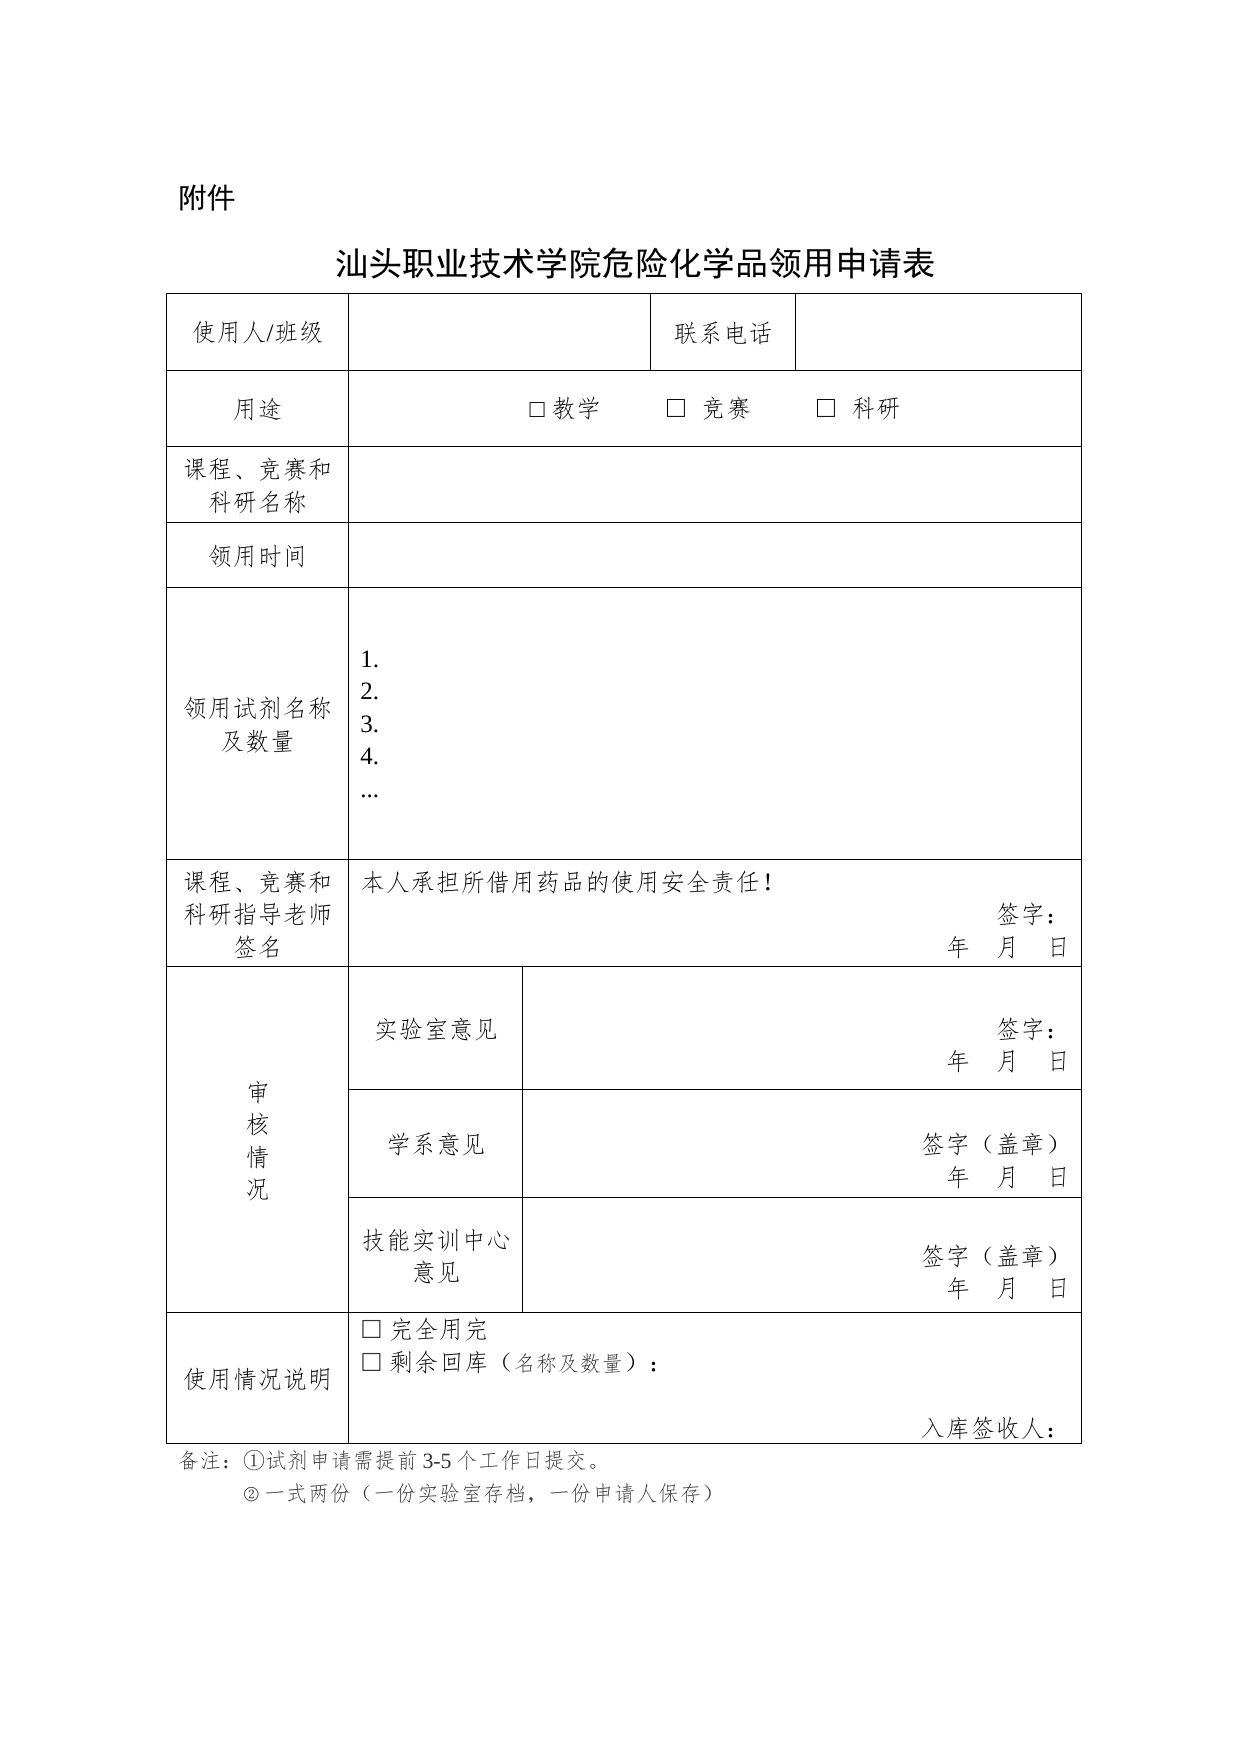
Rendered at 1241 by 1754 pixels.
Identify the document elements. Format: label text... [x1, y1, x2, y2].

table_header [796, 294, 1081, 369]
table_cell 签字（盖章） 年 月 日 [523, 1198, 1081, 1312]
table_cell 签字： 年 月 日 [523, 967, 1081, 1088]
table_cell 课程、竞赛和 科研名称 [167, 447, 348, 522]
table_cell 完全用完 剩余回库（名称及数量）： 入库签收人： [349, 1313, 1081, 1443]
table_cell 1. 2. 3. 4. ... [349, 588, 1081, 859]
table_cell 领用试剂名称及数量 [167, 588, 348, 859]
table_cell 课程、竞赛和 科研指导老师签名 [167, 860, 348, 966]
table_cell 学系意见 [349, 1090, 522, 1197]
table_cell 审 核 情 况 [167, 967, 348, 1312]
table_cell 领用时间 [167, 523, 348, 587]
table_cell [349, 523, 1081, 587]
table_cell 实验室意见 [349, 967, 522, 1088]
table_cell [349, 447, 1081, 522]
table_header 使用人/班级 [167, 294, 348, 369]
text 备注：①试剂申请需提前3-5个工作日提交。 [177, 1444, 1092, 1476]
table_cell 本人承担所借用药品的使用安全责任！ 签字： 年 月 日 [349, 860, 1081, 966]
table_cell 用途 [167, 371, 348, 446]
text 附件 [177, 163, 1092, 228]
table_cell 使用情况说明 [167, 1313, 348, 1443]
table_header [349, 294, 650, 369]
text ②一式两份（一份实验室存档，一份申请人保存） [177, 1476, 1092, 1509]
table_cell 签字（盖章） 年 月 日 [523, 1090, 1081, 1197]
table_header 联系电话 [651, 294, 795, 369]
table_cell □ 教学 □ 竞赛 □ 科研 [349, 371, 1081, 446]
text 汕头职业技术学院危险化学品领用申请表 [177, 228, 1092, 293]
table_cell 技能实训中心 意见 [349, 1198, 522, 1312]
